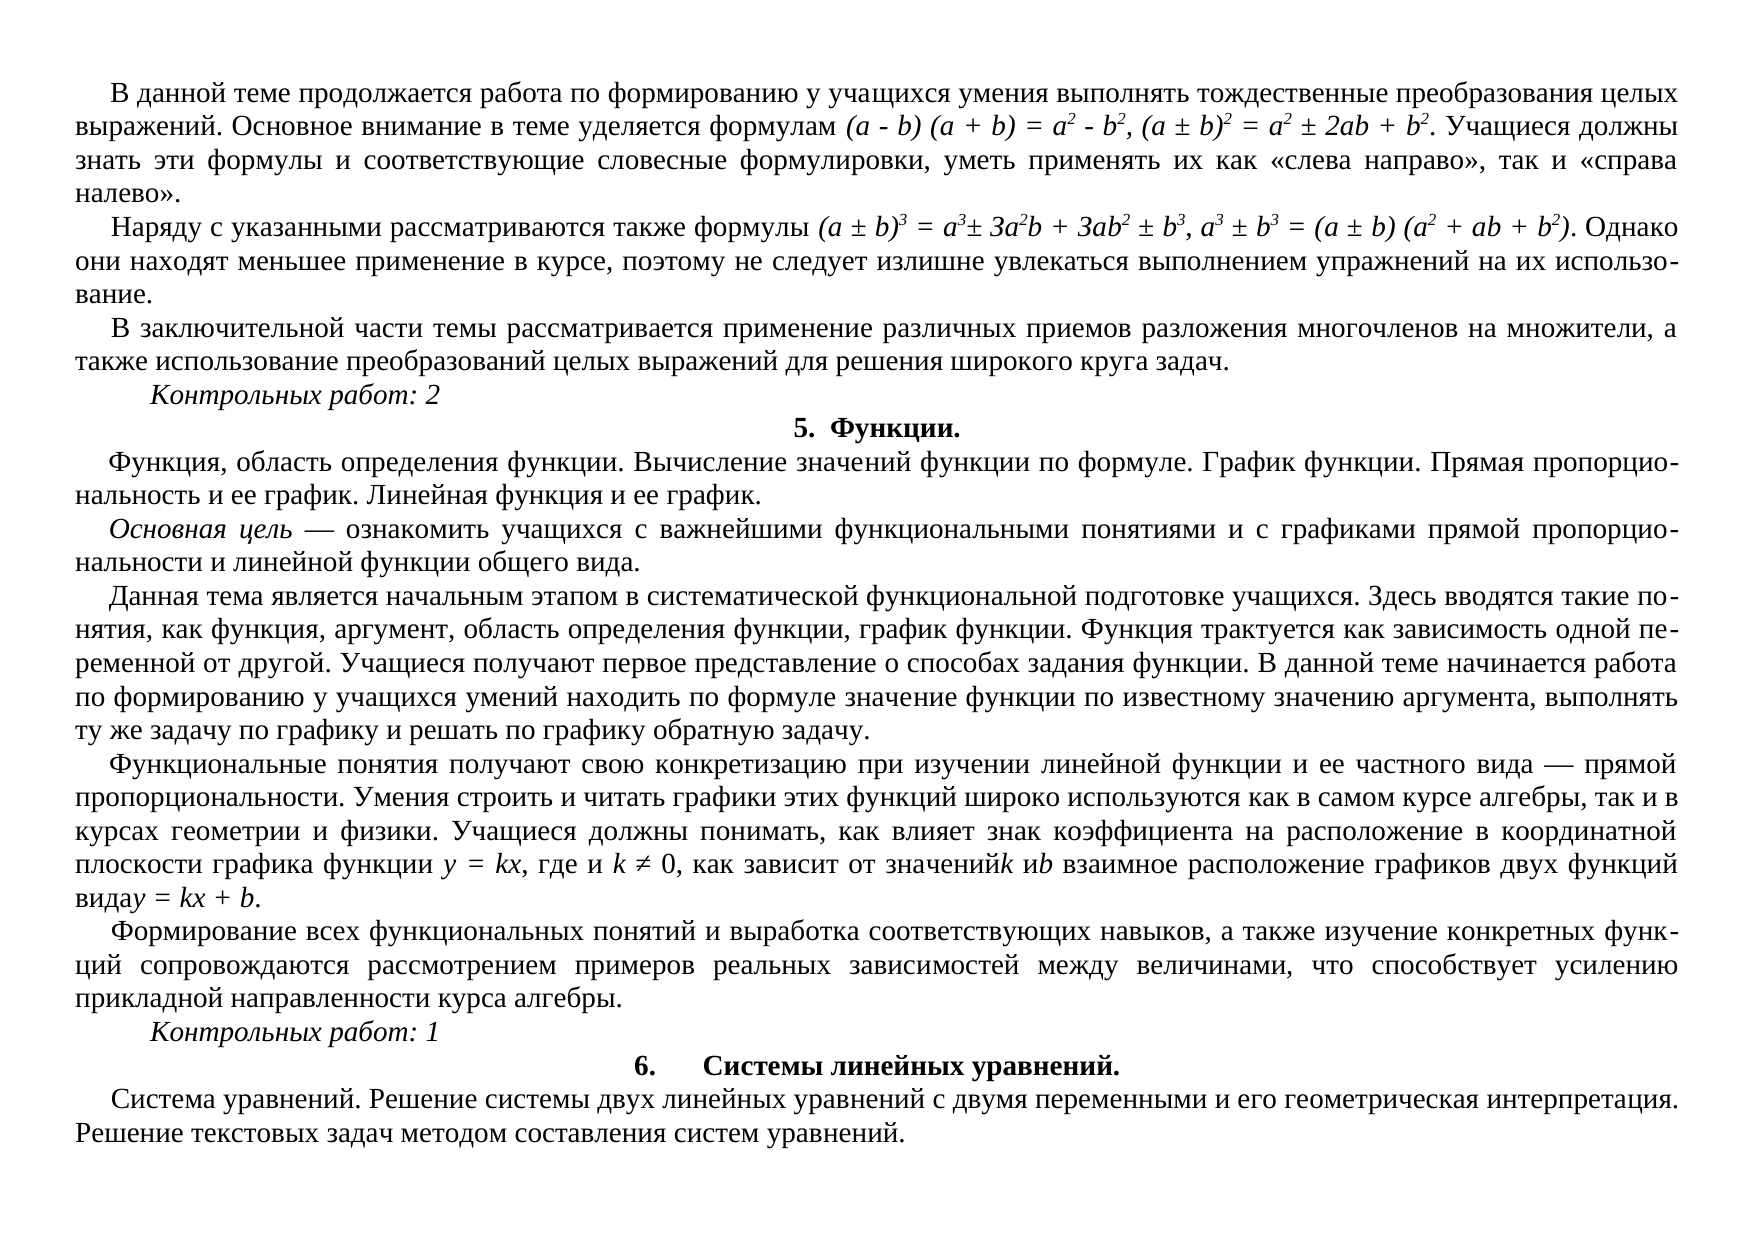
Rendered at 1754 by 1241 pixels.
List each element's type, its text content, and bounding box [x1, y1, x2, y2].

text Данная тема является начальным этапом в систематической функциональной подготовке учащихся. Здесь вводятся такие понятия, как функция, аргумент, область определения функции, график функции. Функция трактуется как зависимость одной переменной от другой. Учащиеся получают первое представление о способах задания функции. В данной теме начинается работа по формированию у учащихся умений находить по формуле значение функции по известному значению аргумента, выполнять ту же задачу по графику и решать по графику обратную задачу. [75, 578, 1679, 746]
text Формирование всех функциональных понятий и выработка соответствующих навыков, а также изучение конкретных функций сопровождаются рассмотрением примеров реальных зависимостей между величинами, что способствует усилению прикладной направленности курса алгебры. [75, 913, 1679, 1014]
text 6. Системы линейных уравнений. [75, 1048, 1679, 1081]
text Основная цель — ознакомить учащихся с важнейшими функциональными понятиями и с графиками прямой пропорциональности и линейной функции общего вида. [75, 511, 1679, 578]
text Контрольных работ: 1 [75, 1014, 1698, 1048]
text В заключительной части темы рассматривается применение различных приемов разложения многочленов на множители, а также использование преобразований целых выражений для решения широкого круга задач. [75, 310, 1679, 377]
text Функция, область определения функции. Вычисление значений функции по формуле. График функции. Прямая пропорциональность и ее график. Линейная функция и ее график. [75, 444, 1679, 511]
text Контрольных работ: 2 [75, 377, 1698, 410]
text 5. Функции. [75, 410, 1679, 444]
text В данной теме продолжается работа по формированию у учащихся умения выполнять тождественные преобразования целых выражений. Основное внимание в теме уделяется формулам (а - b) (а + b) = а2 - b2, (а ± b)2 = а2 ± 2аb + b2. Учащиеся должны знать эти формулы и соответствующие словесные формулировки, уметь применять их как «слева направо», так и «справа налево». [75, 75, 1679, 209]
text Система уравнений. Решение системы двух линейных уравнений с двумя переменными и его геометрическая интерпретация. Решение текстовых задач методом составления систем уравнений. [75, 1081, 1679, 1148]
text Функциональные понятия получают свою конкретизацию при изучении линейной функции и ее частного вида — прямой пропорциональности. Умения строить и читать графики этих функций широко используются как в самом курсе алгебры, так и в курсах геометрии и физики. Учащиеся должны понимать, как влияет знак коэффициента на расположение в координатной плоскости графика функции у = kх, где и k ≠ 0, как зависит от значенийk иb взаимное расположение графиков двух функций видау = kх + b. [75, 746, 1679, 913]
text Наряду с указанными рассматриваются также формулы (а ± b)3 = а3± За2b + Заb2 ± b3, а3 ± b3 = (а ± b) (а2 + аb + b2). Однако они находят меньшее применение в курсе, поэтому не следует излишне увлекаться выполнением упражнений на их использование. [75, 209, 1679, 310]
